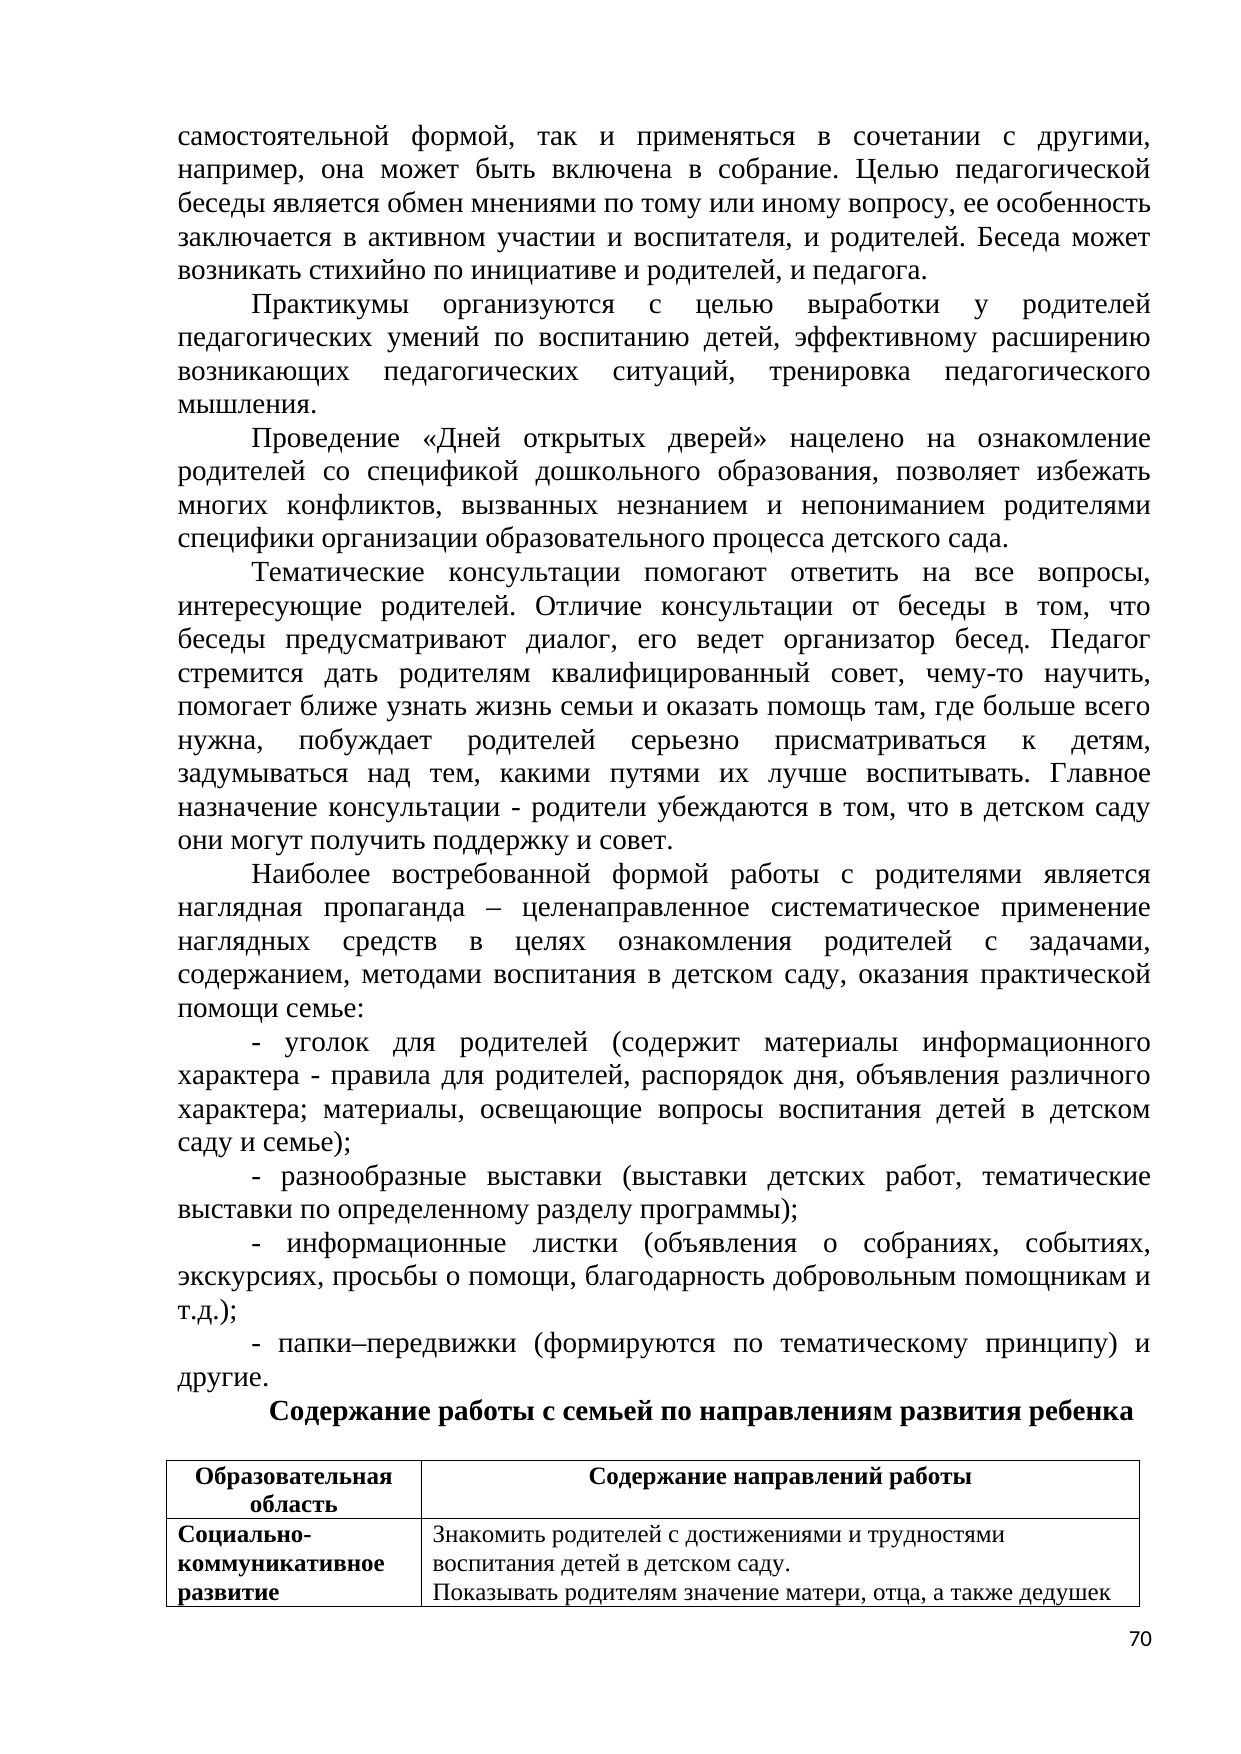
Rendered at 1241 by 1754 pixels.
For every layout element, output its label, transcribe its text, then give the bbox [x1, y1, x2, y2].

text - уголок для родителей (содержит материалы информационного характера - правила для родителей, распорядок дня, объявления различного характера; материалы, освещающие вопросы воспитания детей в детском саду и семье); [177, 1024, 1152, 1158]
table_header Образовательная область [167, 1461, 421, 1518]
text Проведение «Дней открытых дверей» нацелено на ознакомление родителей со спецификой дошкольного образования, позволяет избежать многих конфликтов, вызванных незнанием и непониманием родителями специфики организации образовательного процесса детского сада. [177, 420, 1152, 554]
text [177, 118, 1152, 286]
text Тематические консультации помогают ответить на все вопросы, интересующие родителей. Отличие консультации от беседы в том, что беседы предусматривают диалог, его ведет организатор бесед. Педагог стремится дать родителям квалифицированный совет, чему-то научить, помогает ближе узнать жизнь семьи и оказать помощь там, где больше всего нужна, побуждает родителей серьезно присматриваться к детям, задумываться над тем, какими путями их лучше воспитывать. Главное назначение консультации - родители убеждаются в том, что в детском саду они могут получить поддержку и совет. [177, 554, 1152, 856]
text Содержание работы с семьей по направлениям развития ребенка [177, 1393, 1152, 1426]
text Практикумы организуются с целью выработки у родителей педагогических умений по воспитанию детей, эффективному расширению возникающих педагогических ситуаций, тренировка педагогического мышления. [177, 286, 1152, 420]
text - разнообразные выставки (выставки детских работ, тематические выставки по определенному разделу программы); [177, 1158, 1152, 1225]
text - информационные листки (объявления о собраниях, событиях, экскурсиях, просьбы о помощи, благодарность добровольным помощникам и т.д.); [177, 1225, 1152, 1326]
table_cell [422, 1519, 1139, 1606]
text Наиболее востребованной формой работы с родителями является наглядная пропаганда – целенаправленное систематическое применение наглядных средств в целях ознакомления родителей с задачами, содержанием, методами воспитания в детском саду, оказания практической помощи семье: [177, 856, 1152, 1024]
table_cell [167, 1519, 421, 1606]
table_header Содержание направлений работы [422, 1461, 1139, 1518]
text - папки–передвижки (формируются по тематическому принципу) и другие. [177, 1326, 1152, 1393]
